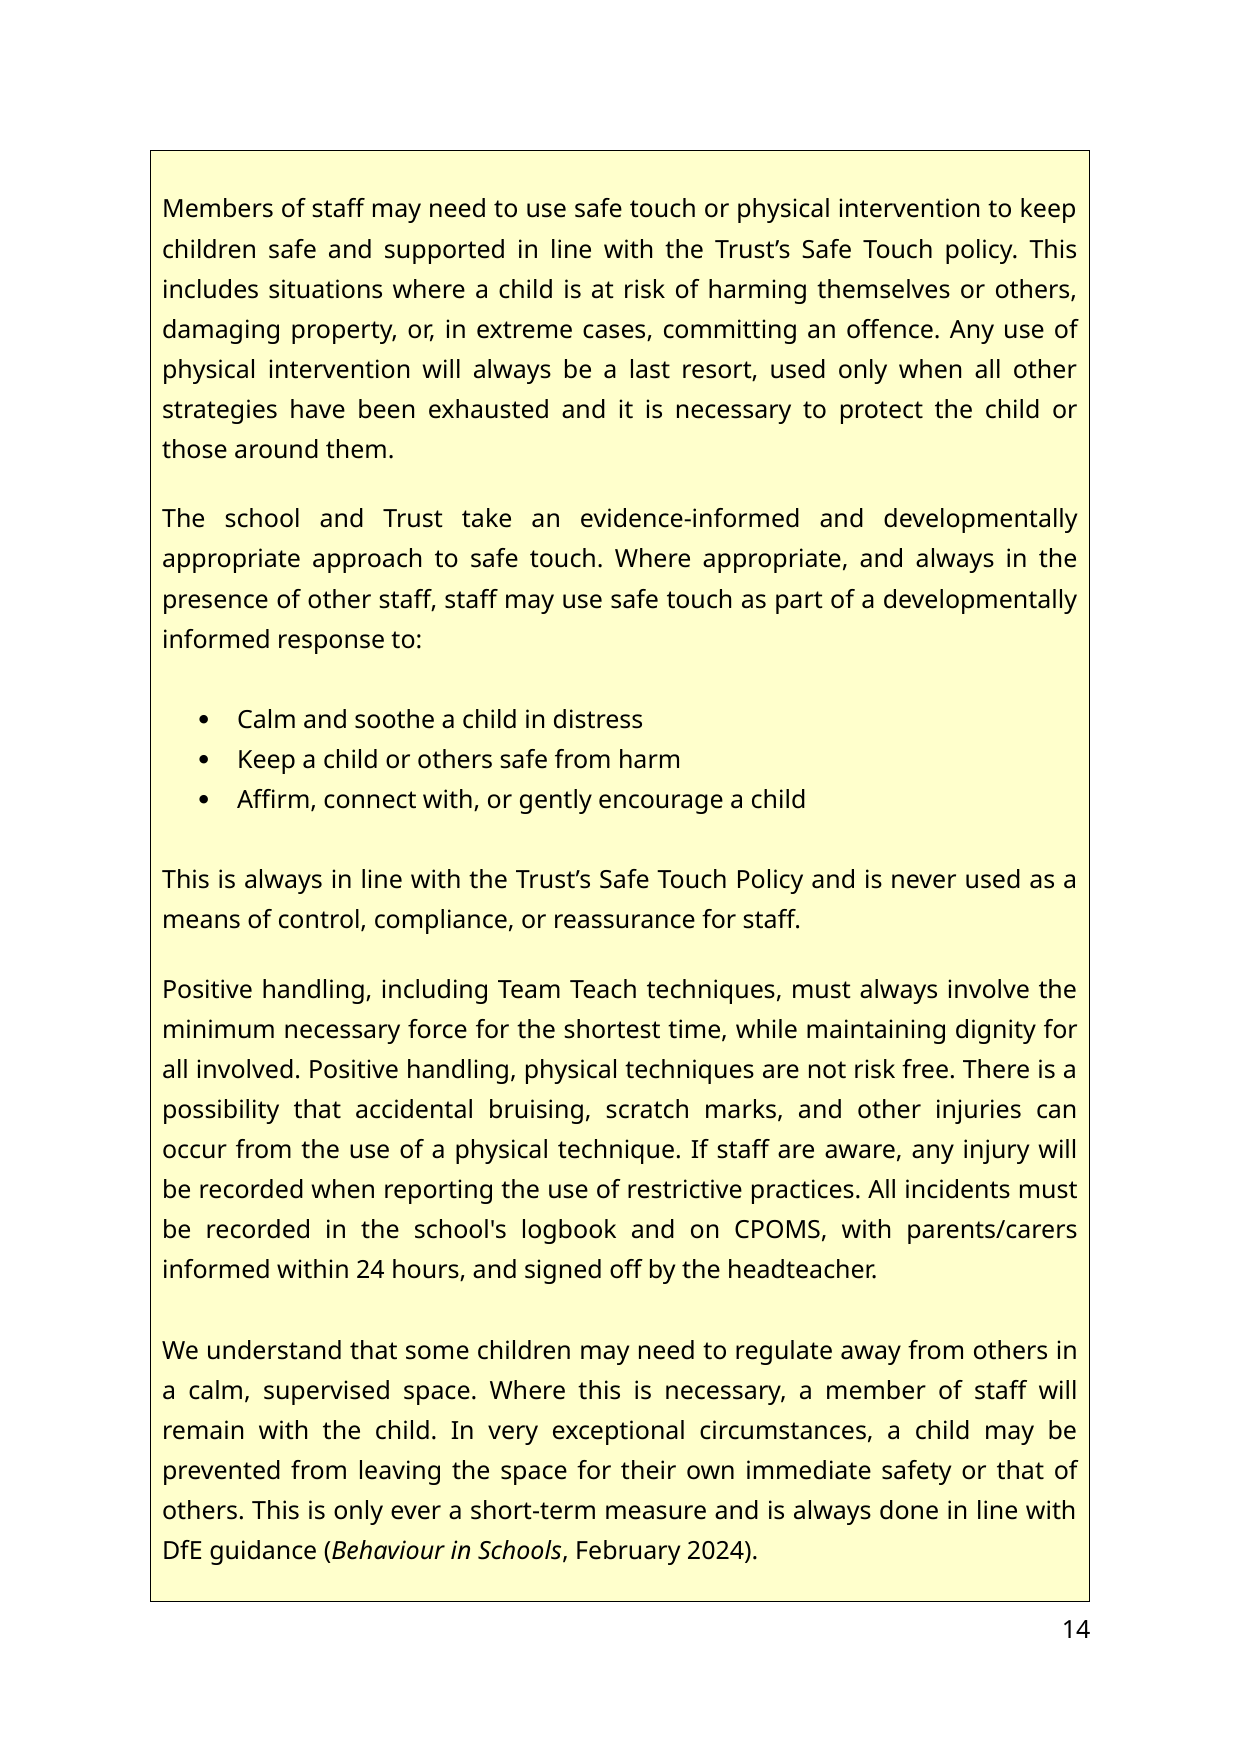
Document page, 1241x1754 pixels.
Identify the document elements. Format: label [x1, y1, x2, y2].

table_header [151, 151, 1089, 1601]
